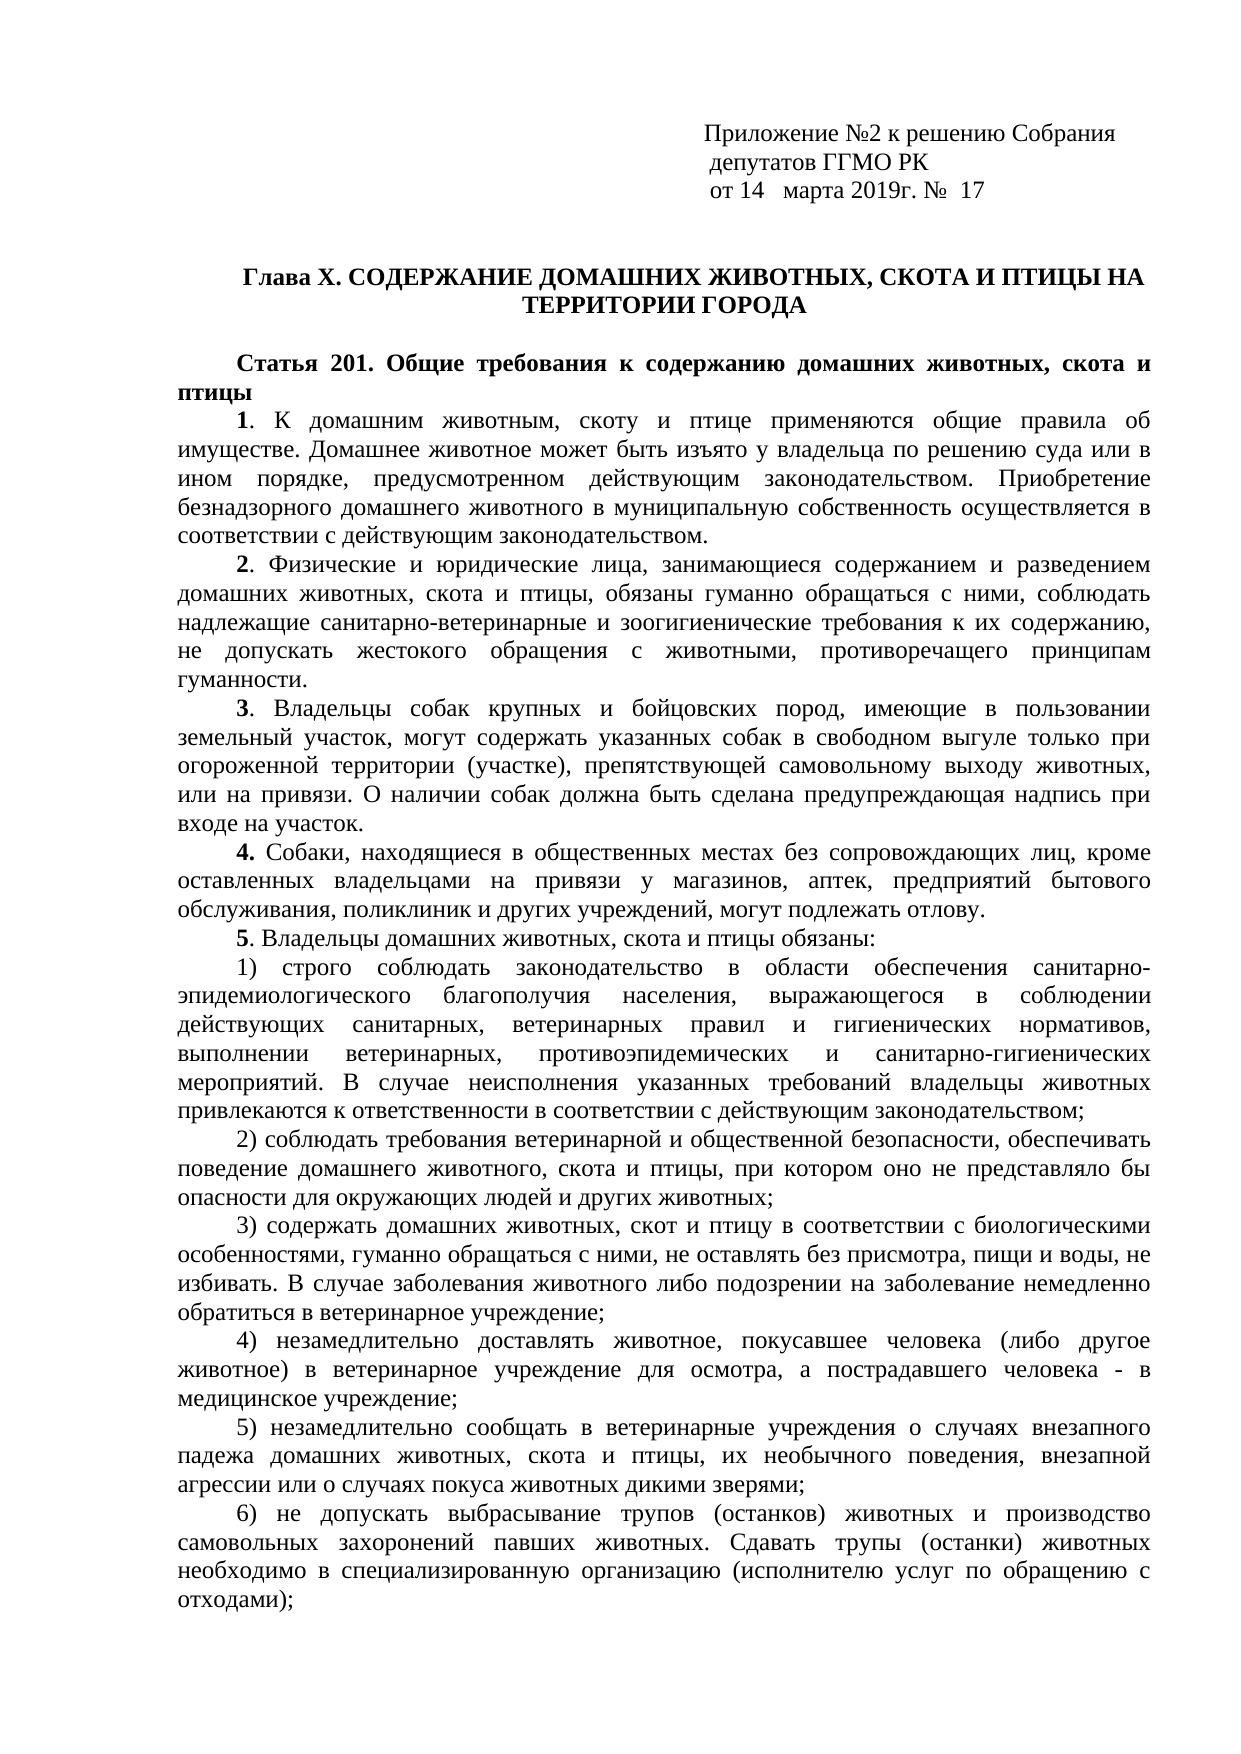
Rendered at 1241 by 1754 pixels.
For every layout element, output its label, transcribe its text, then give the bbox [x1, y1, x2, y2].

text 5. Владельцы домашних животных, скота и птицы обязаны: [177, 923, 1152, 952]
text 2) соблюдать требования ветеринарной и общественной безопасности, обеспечивать поведение домашнего животного, скота и птицы, при котором оно не представляло бы опасности для окружающих людей и других животных; [177, 1124, 1152, 1211]
text 3. Владельцы собак крупных и бойцовских пород, имеющие в пользовании земельный участок, могут содержать указанных собак в свободном выгуле только при огороженной территории (участке), препятствующей самовольному выходу животных, или на привязи. О наличии собак должна быть сделана предупреждающая надпись при входе на участок. [177, 693, 1152, 837]
text 4. Собаки, находящиеся в общественных местах без сопровождающих лиц, кроме оставленных владельцами на привязи у магазинов, аптек, предприятий бытового обслуживания, поликлиник и других учреждений, могут подлежать отлову. [177, 837, 1152, 923]
text 1) строго соблюдать законодательство в области обеспечения санитарно- эпидемиологического благополучия населения, выражающегося в соблюдении действующих санитарных, ветеринарных правил и гигиенических нормативов, выполнении ветеринарных, противоэпидемических и санитарно-гигиенических мероприятий. В случае неисполнения указанных требований владельцы животных привлекаются к ответственности в соответствии с действующим законодательством; [177, 952, 1152, 1124]
text 1. К домашним животным, скоту и птице применяются общие правила об имуществе. Домашнее животное может быть изъято у владельца по решению суда или в ином порядке, предусмотренном действующим законодательством. Приобретение безнадзорного домашнего животного в муниципальную собственность осуществляется в соответствии с действующим законодательством. [177, 406, 1152, 549]
text 3) содержать домашних животных, скот и птицу в соответствии с биологическими особенностями, гуманно обращаться с ними, не оставлять без присмотра, пищи и воды, не избивать. В случае заболевания животного либо подозрении на заболевание немедленно обратиться в ветеринарное учреждение; [177, 1211, 1152, 1326]
text 4) незамедлительно доставлять животное, покусавшее человека (либо другое животное) в ветеринарное учреждение для осмотра, а пострадавшего человека - в медицинское учреждение; [177, 1326, 1152, 1412]
text Приложение №2 к решению Собрания [177, 118, 1152, 147]
text депутатов ГГМО РК [177, 147, 1152, 176]
text 6) не допускать выбрасывание трупов (останков) животных и производство самовольных захоронений павших животных. Сдавать трупы (останки) животных необходимо в специализированную организацию (исполнителю услуг по обращению с отходами); [177, 1498, 1152, 1613]
text от 14 марта 2019г. № 17 [177, 176, 1152, 204]
text 2. Физические и юридические лица, занимающиеся содержанием и разведением домашних животных, скота и птицы, обязаны гуманно обращаться с ними, соблюдать надлежащие санитарно-ветеринарные и зоогигиенические требования к их содержанию, не допускать жестокого обращения с животными, противоречащего принципам гуманности. [177, 549, 1152, 693]
text Статья 201. Общие требования к содержанию домашних животных, скота и птицы [177, 348, 1152, 406]
text Глава Х. СОДЕРЖАНИЕ ДОМАШНИХ ЖИВОТНЫХ, СКОТА И ПТИЦЫ НА ТЕРРИТОРИИ ГОРОДА [177, 262, 1152, 319]
text 5) незамедлительно сообщать в ветеринарные учреждения о случаях внезапного падежа домашних животных, скота и птицы, их необычного поведения, внезапной агрессии или о случаях покуса животных дикими зверями; [177, 1412, 1152, 1498]
